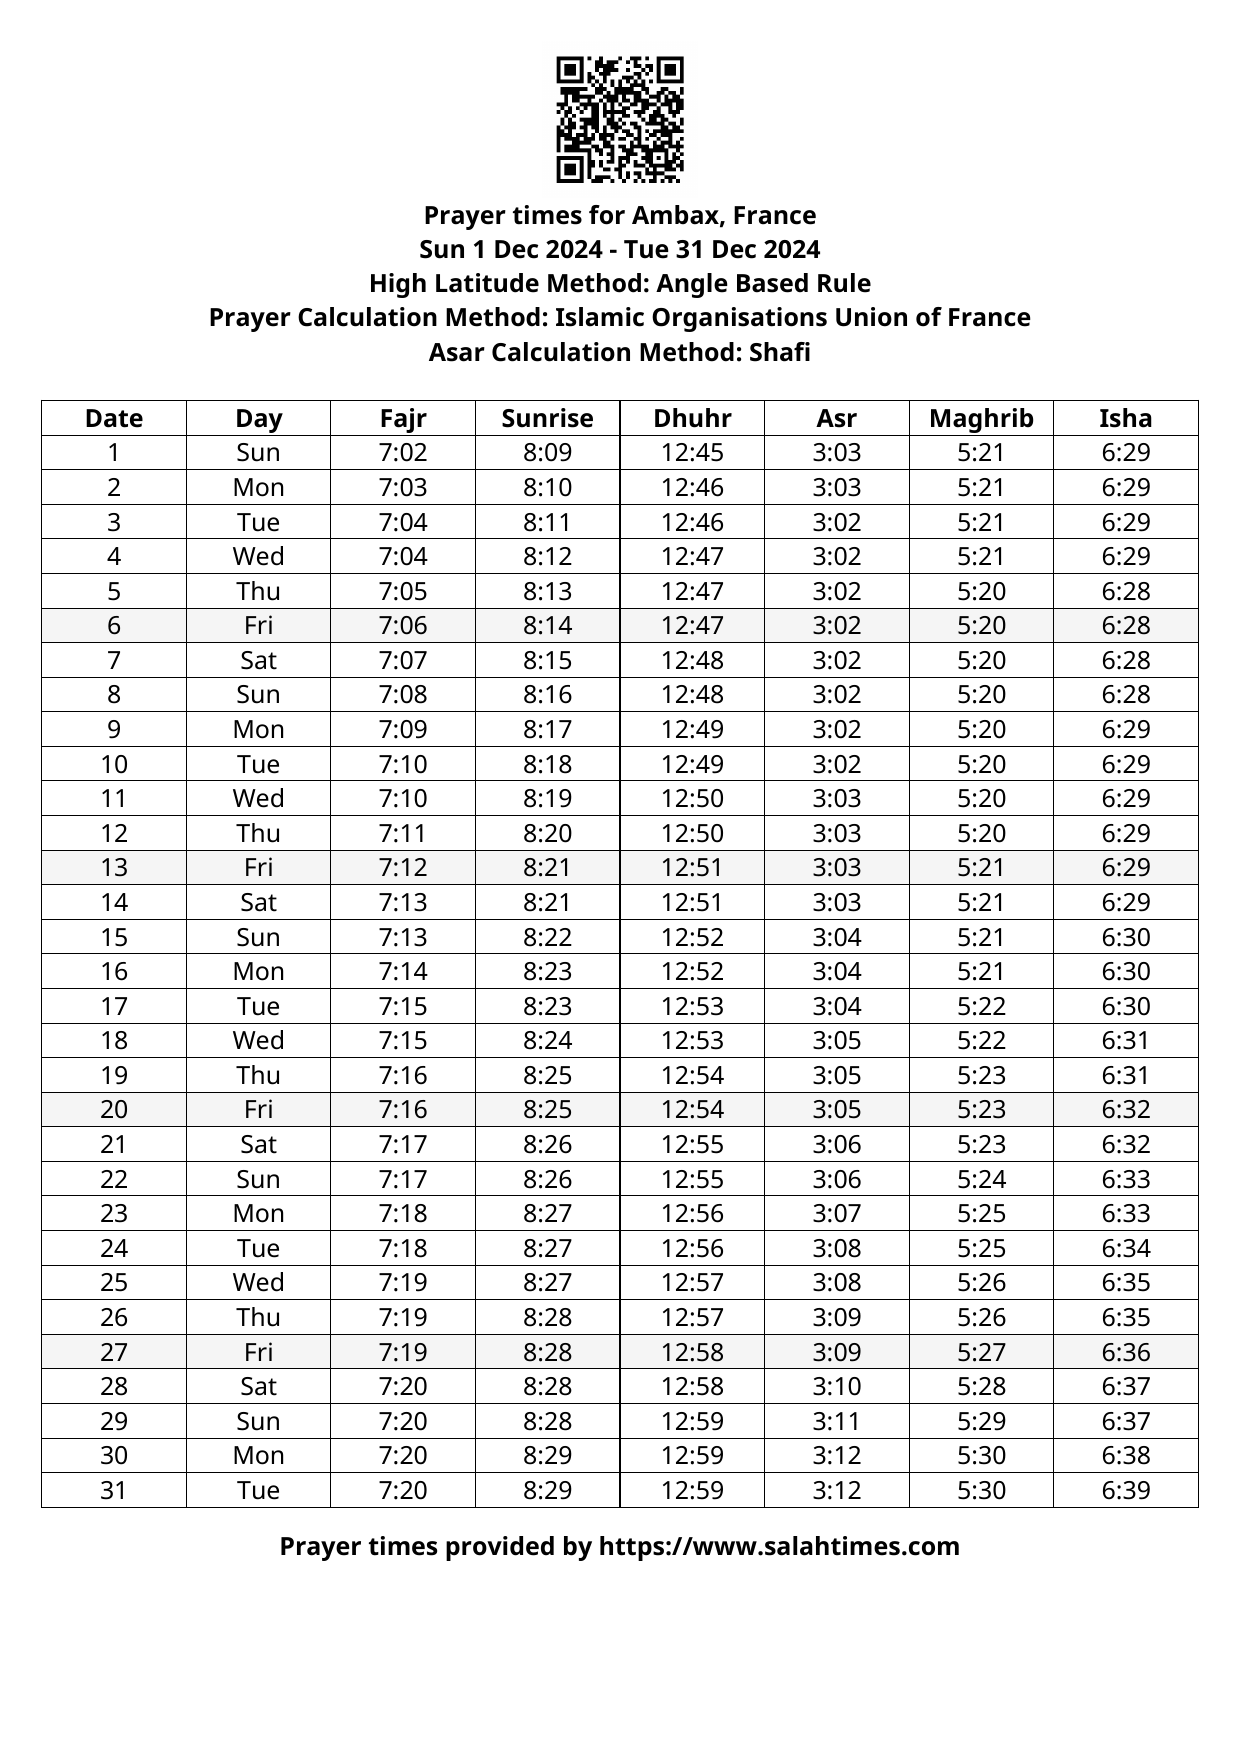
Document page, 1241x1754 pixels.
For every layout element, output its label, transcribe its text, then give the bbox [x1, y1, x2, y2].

table_cell 8:25 [476, 1058, 619, 1092]
table_cell Sun [187, 436, 330, 469]
table_cell 8:25 [476, 1093, 619, 1126]
table_cell 10 [42, 747, 186, 780]
table_header Sunrise [476, 401, 619, 434]
table_cell 12:54 [621, 1058, 764, 1092]
table_cell 19 [42, 1058, 186, 1092]
table_cell 18 [42, 1024, 186, 1057]
table_cell 3:09 [765, 1300, 909, 1334]
table_cell 6:28 [1054, 609, 1198, 642]
table_cell 3:04 [765, 954, 909, 988]
table_cell 6:39 [1054, 1473, 1198, 1507]
table_cell 20 [42, 1093, 186, 1126]
table_cell 12:53 [621, 989, 764, 1022]
table_cell 5:27 [910, 1335, 1053, 1368]
table_cell 12:59 [621, 1404, 764, 1437]
table_cell 8:11 [476, 505, 619, 538]
table_cell Sun [187, 1404, 330, 1437]
table_cell 5:29 [910, 1404, 1053, 1437]
table_cell 12:50 [621, 816, 764, 849]
table_cell Mon [187, 954, 330, 988]
table_cell 5 [42, 574, 186, 607]
table_cell 12:49 [621, 747, 764, 780]
table_cell 6 [42, 609, 186, 642]
table_cell 3:10 [765, 1369, 909, 1403]
table_cell 3 [42, 505, 186, 538]
table_cell 8:27 [476, 1231, 619, 1264]
table_cell 6:32 [1054, 1093, 1198, 1126]
table_cell 8:29 [476, 1439, 619, 1472]
table_cell 12:52 [621, 920, 764, 953]
table_cell 3:06 [765, 1162, 909, 1195]
table_cell 8:26 [476, 1127, 619, 1161]
table_cell 6:29 [1054, 885, 1198, 919]
table_cell 7:15 [331, 989, 475, 1022]
table_cell 7:08 [331, 678, 475, 711]
table_cell Sat [187, 1127, 330, 1161]
table_cell 21 [42, 1127, 186, 1161]
table_cell 8:22 [476, 920, 619, 953]
table_cell 24 [42, 1231, 186, 1264]
table_cell 6:30 [1054, 920, 1198, 953]
table_cell 3:02 [765, 505, 909, 538]
table_cell 6:29 [1054, 505, 1198, 538]
table_cell 12:45 [621, 436, 764, 469]
table_cell 14 [42, 885, 186, 919]
table_cell 8:16 [476, 678, 619, 711]
table_cell 7:05 [331, 574, 475, 607]
table_cell 3:02 [765, 747, 909, 780]
table_cell 3:08 [765, 1266, 909, 1299]
table_cell 25 [42, 1266, 186, 1299]
table_header Day [187, 401, 330, 434]
table_cell 12:48 [621, 643, 764, 677]
table_cell 12:58 [621, 1369, 764, 1403]
table_cell 3:04 [765, 920, 909, 953]
table_cell 7:13 [331, 885, 475, 919]
table_cell 22 [42, 1162, 186, 1195]
table_cell 8:09 [476, 436, 619, 469]
table_cell 5:21 [910, 470, 1053, 504]
table_cell 3:04 [765, 989, 909, 1022]
table_cell 4 [42, 539, 186, 573]
table_cell Mon [187, 470, 330, 504]
table_cell 5:28 [910, 1369, 1053, 1403]
table_cell 8:28 [476, 1404, 619, 1437]
table_cell 12:57 [621, 1266, 764, 1299]
table_cell 7:19 [331, 1266, 475, 1299]
table_cell Thu [187, 1058, 330, 1092]
table_cell 30 [42, 1439, 186, 1472]
table_cell Tue [187, 747, 330, 780]
table_cell 3:03 [765, 781, 909, 815]
table_cell 5:26 [910, 1266, 1053, 1299]
table_cell 28 [42, 1369, 186, 1403]
table_cell 17 [42, 989, 186, 1022]
table_cell 11 [42, 781, 186, 815]
table_cell 8:20 [476, 816, 619, 849]
table_cell 5:21 [910, 851, 1053, 884]
table_cell Sat [187, 643, 330, 677]
table_cell 5:22 [910, 989, 1053, 1022]
table_cell 12:49 [621, 712, 764, 746]
table_cell 15 [42, 920, 186, 953]
table_cell 12 [42, 816, 186, 849]
table_cell Mon [187, 1439, 330, 1472]
table_cell 5:22 [910, 1024, 1053, 1057]
table_cell 5:23 [910, 1093, 1053, 1126]
table_cell 5:20 [910, 643, 1053, 677]
table_cell 6:37 [1054, 1369, 1198, 1403]
table_cell Sat [187, 1369, 330, 1403]
table_cell 6:28 [1054, 574, 1198, 607]
table_header Maghrib [910, 401, 1053, 434]
table_cell 12:56 [621, 1196, 764, 1230]
table_cell 3:12 [765, 1439, 909, 1472]
table_cell 12:57 [621, 1300, 764, 1334]
table_cell 13 [42, 851, 186, 884]
table_cell 12:47 [621, 574, 764, 607]
table_cell 3:09 [765, 1335, 909, 1368]
table_cell 7:20 [331, 1439, 475, 1472]
table_cell 3:03 [765, 436, 909, 469]
table_cell Tue [187, 1473, 330, 1507]
table_cell 5:21 [910, 920, 1053, 953]
table_cell 8:23 [476, 989, 619, 1022]
table_header Isha [1054, 401, 1198, 434]
table_cell 6:29 [1054, 436, 1198, 469]
table_cell 12:47 [621, 539, 764, 573]
text Asar Calculation Method: Shafi [42, 334, 1198, 368]
table_cell 1 [42, 436, 186, 469]
table_cell 5:23 [910, 1127, 1053, 1161]
table_cell 8:28 [476, 1369, 619, 1403]
table_cell 27 [42, 1335, 186, 1368]
table_cell 3:03 [765, 885, 909, 919]
table_cell 7:19 [331, 1335, 475, 1368]
table_cell 5:20 [910, 712, 1053, 746]
text Sun 1 Dec 2024 - Tue 31 Dec 2024 [42, 232, 1198, 266]
table_cell 8:27 [476, 1196, 619, 1230]
table_cell 12:58 [621, 1335, 764, 1368]
table_cell 5:25 [910, 1196, 1053, 1230]
table_cell Sun [187, 920, 330, 953]
table_cell 7:16 [331, 1058, 475, 1092]
table_cell 6:28 [1054, 678, 1198, 711]
table_cell 7:07 [331, 643, 475, 677]
table_cell 5:20 [910, 747, 1053, 780]
table_cell 7:20 [331, 1369, 475, 1403]
table_cell 5:21 [910, 539, 1053, 573]
table_cell 3:02 [765, 574, 909, 607]
table_cell 5:20 [910, 781, 1053, 815]
table_cell 23 [42, 1196, 186, 1230]
table_cell 8:18 [476, 747, 619, 780]
table_cell 3:02 [765, 643, 909, 677]
table_cell Fri [187, 1335, 330, 1368]
picture [542, 41, 699, 198]
table_cell 5:21 [910, 436, 1053, 469]
table_cell 6:29 [1054, 816, 1198, 849]
table_cell 7:12 [331, 851, 475, 884]
table_cell 5:21 [910, 885, 1053, 919]
table_header Dhuhr [621, 401, 764, 434]
table_cell 12:48 [621, 678, 764, 711]
table_cell Sun [187, 678, 330, 711]
table_cell 7:11 [331, 816, 475, 849]
table_cell Tue [187, 505, 330, 538]
table_cell 12:52 [621, 954, 764, 988]
table_cell 6:30 [1054, 989, 1198, 1022]
table_cell 8:28 [476, 1300, 619, 1334]
table_cell 3:08 [765, 1231, 909, 1264]
table_cell 3:02 [765, 712, 909, 746]
table_cell 6:35 [1054, 1266, 1198, 1299]
table_cell 16 [42, 954, 186, 988]
table_cell 8:10 [476, 470, 619, 504]
table_cell Mon [187, 712, 330, 746]
table_cell 3:02 [765, 678, 909, 711]
table_cell Thu [187, 574, 330, 607]
table_cell 5:25 [910, 1231, 1053, 1264]
table_cell 8:15 [476, 643, 619, 677]
table_cell 5:20 [910, 574, 1053, 607]
table_cell 8:12 [476, 539, 619, 573]
table_cell 7:03 [331, 470, 475, 504]
table_cell 7:20 [331, 1404, 475, 1437]
table_cell 5:21 [910, 505, 1053, 538]
table_cell 3:02 [765, 539, 909, 573]
table_cell 7:18 [331, 1231, 475, 1264]
table_cell 6:34 [1054, 1231, 1198, 1264]
table_cell 6:29 [1054, 747, 1198, 780]
table_cell 7:15 [331, 1024, 475, 1057]
table_cell 7:18 [331, 1196, 475, 1230]
table_cell 8:29 [476, 1473, 619, 1507]
table_cell 5:24 [910, 1162, 1053, 1195]
text Prayer times provided by https://www.salahtimes.com [42, 1528, 1198, 1563]
text Prayer times for Ambax, France [42, 198, 1198, 232]
table_cell 6:33 [1054, 1196, 1198, 1230]
table_cell 12:56 [621, 1231, 764, 1264]
table_cell 7:10 [331, 781, 475, 815]
table_cell 12:51 [621, 851, 764, 884]
table_cell 5:30 [910, 1473, 1053, 1507]
table_cell 8:21 [476, 851, 619, 884]
table_cell 3:03 [765, 851, 909, 884]
table_cell Wed [187, 539, 330, 573]
table_cell 6:29 [1054, 781, 1198, 815]
text Prayer Calculation Method: Islamic Organisations Union of France [42, 300, 1198, 334]
table_cell 8:21 [476, 885, 619, 919]
table_cell 5:20 [910, 816, 1053, 849]
table_cell 7:06 [331, 609, 475, 642]
table_cell 12:55 [621, 1127, 764, 1161]
table_cell 12:55 [621, 1162, 764, 1195]
table_cell 26 [42, 1300, 186, 1334]
table_cell 8:14 [476, 609, 619, 642]
table_header Asr [765, 401, 909, 434]
table_cell 6:38 [1054, 1439, 1198, 1472]
table_cell 7:14 [331, 954, 475, 988]
table_cell 3:03 [765, 470, 909, 504]
table_cell 12:46 [621, 505, 764, 538]
table_cell 9 [42, 712, 186, 746]
table_cell 5:30 [910, 1439, 1053, 1472]
table_cell 3:05 [765, 1058, 909, 1092]
table_cell 12:47 [621, 609, 764, 642]
table_cell 7:19 [331, 1300, 475, 1334]
table_cell 8:28 [476, 1335, 619, 1368]
table_cell 5:26 [910, 1300, 1053, 1334]
table_header Date [42, 401, 186, 434]
table_cell 8:27 [476, 1266, 619, 1299]
table_cell 5:20 [910, 609, 1053, 642]
table_cell 8:13 [476, 574, 619, 607]
table_cell 12:51 [621, 885, 764, 919]
table_cell 7:17 [331, 1162, 475, 1195]
table_cell 6:29 [1054, 712, 1198, 746]
table_cell 8:19 [476, 781, 619, 815]
table_cell 12:59 [621, 1439, 764, 1472]
table_cell 6:35 [1054, 1300, 1198, 1334]
table_cell 3:03 [765, 816, 909, 849]
table_cell 7:09 [331, 712, 475, 746]
text High Latitude Method: Angle Based Rule [42, 266, 1198, 300]
table_cell 6:31 [1054, 1058, 1198, 1092]
table_cell 8:23 [476, 954, 619, 988]
table_cell 6:28 [1054, 643, 1198, 677]
table_cell 29 [42, 1404, 186, 1437]
table_cell Fri [187, 1093, 330, 1126]
table_cell 5:23 [910, 1058, 1053, 1092]
table_cell 8:17 [476, 712, 619, 746]
table_cell 3:06 [765, 1127, 909, 1161]
table_cell Wed [187, 1024, 330, 1057]
table_cell 3:05 [765, 1093, 909, 1126]
table_cell Sat [187, 885, 330, 919]
table_cell Fri [187, 609, 330, 642]
table_cell Wed [187, 1266, 330, 1299]
table_cell 12:46 [621, 470, 764, 504]
table_cell 31 [42, 1473, 186, 1507]
table_cell 7:10 [331, 747, 475, 780]
table_cell 3:12 [765, 1473, 909, 1507]
table_cell 7:13 [331, 920, 475, 953]
table_cell 6:29 [1054, 539, 1198, 573]
table_cell 7 [42, 643, 186, 677]
table_cell 12:53 [621, 1024, 764, 1057]
table_cell 3:02 [765, 609, 909, 642]
table_cell 7:04 [331, 505, 475, 538]
table_cell 7:02 [331, 436, 475, 469]
table_cell 12:59 [621, 1473, 764, 1507]
table_cell Tue [187, 1231, 330, 1264]
table_cell 8 [42, 678, 186, 711]
table_cell 12:50 [621, 781, 764, 815]
table_cell 7:17 [331, 1127, 475, 1161]
table_cell Fri [187, 851, 330, 884]
table_cell Wed [187, 781, 330, 815]
table_cell 3:11 [765, 1404, 909, 1437]
table_cell Tue [187, 989, 330, 1022]
table_cell 3:05 [765, 1024, 909, 1057]
table_cell Thu [187, 816, 330, 849]
table_cell 6:37 [1054, 1404, 1198, 1437]
table_cell 6:33 [1054, 1162, 1198, 1195]
table_cell 6:29 [1054, 851, 1198, 884]
table_cell Sun [187, 1162, 330, 1195]
table_cell Thu [187, 1300, 330, 1334]
table_cell 6:36 [1054, 1335, 1198, 1368]
table_header Fajr [331, 401, 475, 434]
table_cell 12:54 [621, 1093, 764, 1126]
table_cell 6:29 [1054, 470, 1198, 504]
table_cell 7:16 [331, 1093, 475, 1126]
table_cell 3:07 [765, 1196, 909, 1230]
table_cell 8:26 [476, 1162, 619, 1195]
table_cell 2 [42, 470, 186, 504]
table_cell 6:30 [1054, 954, 1198, 988]
table_cell 7:20 [331, 1473, 475, 1507]
table_cell 7:04 [331, 539, 475, 573]
table_cell 5:20 [910, 678, 1053, 711]
table_cell Mon [187, 1196, 330, 1230]
table_cell 6:32 [1054, 1127, 1198, 1161]
table_cell 8:24 [476, 1024, 619, 1057]
table_cell 6:31 [1054, 1024, 1198, 1057]
table_cell 5:21 [910, 954, 1053, 988]
